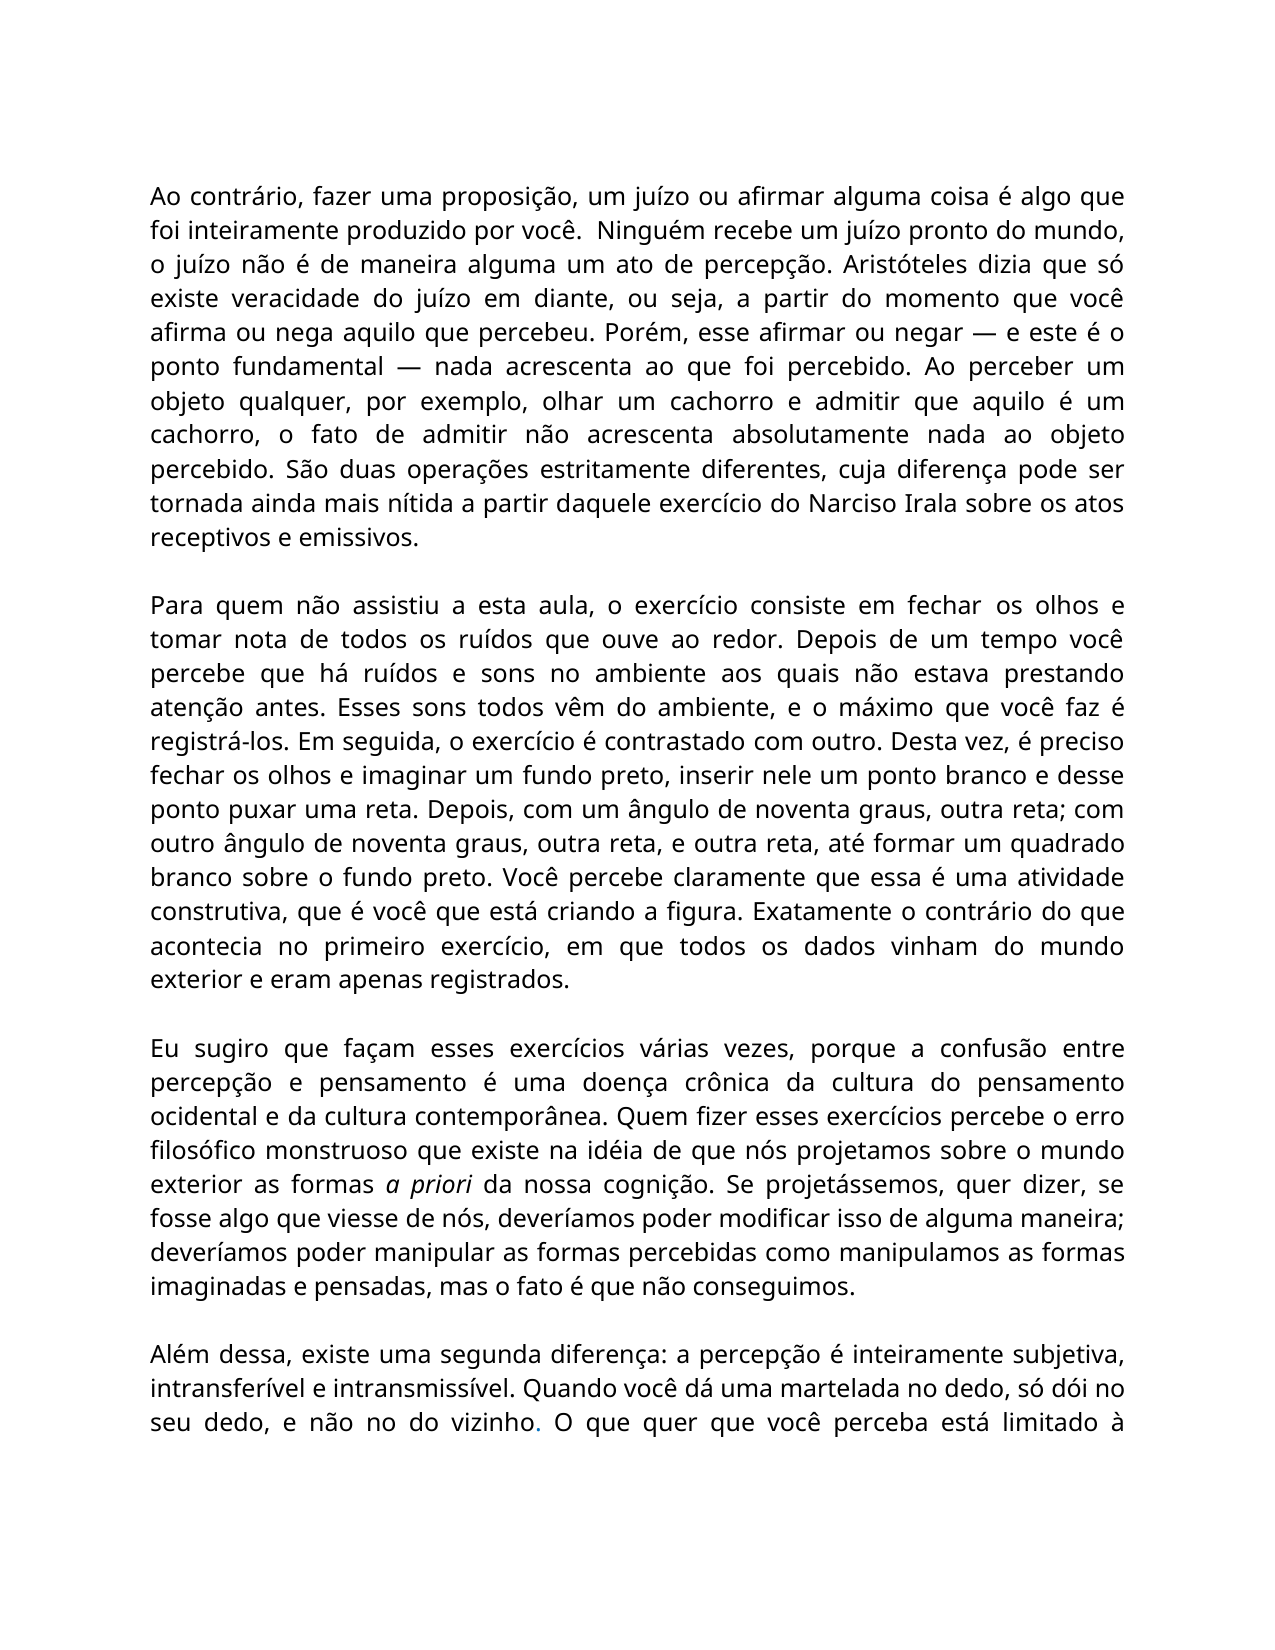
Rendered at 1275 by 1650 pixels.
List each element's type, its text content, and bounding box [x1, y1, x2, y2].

text Ao contrário, fazer uma proposição, um juízo ou afirmar alguma coisa é algo que foi inteiramente produzido por você. Ninguém recebe um juízo pronto do mundo, o juízo não é de maneira alguma um ato de percepção. Aristóteles dizia que só existe veracidade do juízo em diante, ou seja, a partir do momento que você afirma ou nega aquilo que percebeu. Porém, esse afirmar ou negar — e este é o ponto fundamental — nada acrescenta ao que foi percebido. Ao perceber um objeto qualquer, por exemplo, olhar um cachorro e admitir que aquilo é um cachorro, o fato de admitir não acrescenta absolutamente nada ao objeto percebido. São duas operações estritamente diferentes, cuja diferença pode ser tornada ainda mais nítida a partir daquele exercício do Narciso Irala sobre os atos receptivos e emissivos. [150, 179, 1125, 553]
text Eu sugiro que façam esses exercícios várias vezes, porque a confusão entre percepção e pensamento é uma doença crônica da cultura do pensamento ocidental e da cultura contemporânea. Quem fizer esses exercícios percebe o erro filosófico monstruoso que existe na idéia de que nós projetamos sobre o mundo exterior as formas a priori da nossa cognição. Se projetássemos, quer dizer, se fosse algo que viesse de nós, deveríamos poder modificar isso de alguma maneira; deveríamos poder manipular as formas percebidas como manipulamos as formas imaginadas e pensadas, mas o fato é que não conseguimos. [150, 1030, 1125, 1303]
text Para quem não assistiu a esta aula, o exercício consiste em fechar os olhos e tomar nota de todos os ruídos que ouve ao redor. Depois de um tempo você percebe que há ruídos e sons no ambiente aos quais não estava prestando atenção antes. Esses sons todos vêm do ambiente, e o máximo que você faz é registrá-los. Em seguida, o exercício é contrastado com outro. Desta vez, é preciso fechar os olhos e imaginar um fundo preto, inserir nele um ponto branco e desse ponto puxar uma reta. Depois, com um ângulo de noventa graus, outra reta; com outro ângulo de noventa graus, outra reta, e outra reta, até formar um quadrado branco sobre o fundo preto. Você percebe claramente que essa é uma atividade construtiva, que é você que está criando a figura. Exatamente o contrário do que acontecia no primeiro exercício, em que todos os dados vinham do mundo exterior e eram apenas registrados. [150, 587, 1125, 996]
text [150, 1337, 1125, 1439]
